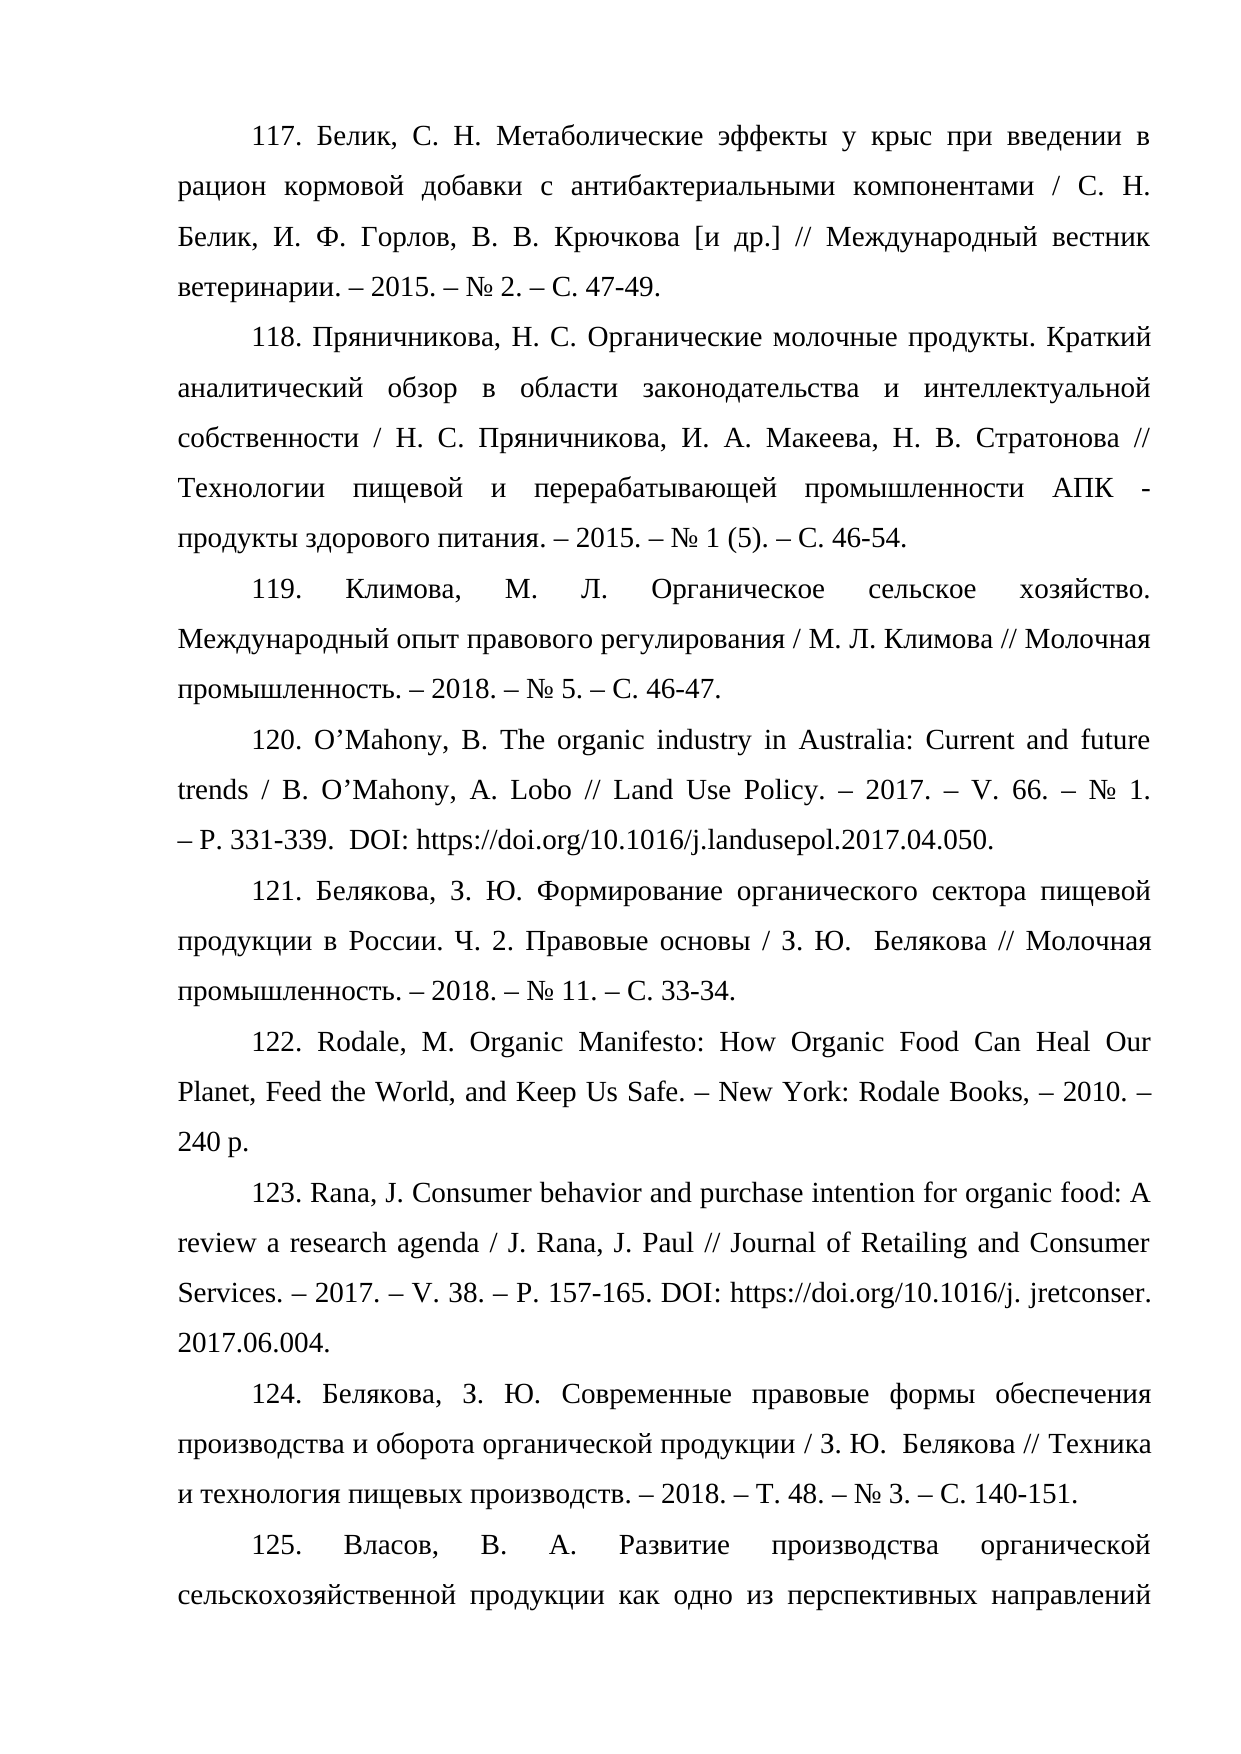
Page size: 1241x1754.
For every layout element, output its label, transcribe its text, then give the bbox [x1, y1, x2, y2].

text 119. Климова, М. Л. Органическое сельское хозяйство. Международный опыт правового регулирования / М. Л. Климова // Молочная промышленность. – 2018. – № 5. – С. 46-47. [177, 571, 1152, 705]
text 118. Пряничникова, Н. С. Органические молочные продукты. Краткий аналитический обзор в области законодательства и интеллектуальной собственности / Н. С. Пряничникова, И. А. Макеева, Н. В. Стратонова // Технологии пищевой и перерабатывающей промышленности АПК - продукты здорового питания. – 2015. – № 1 (5). – С. 46-54. [177, 319, 1152, 554]
text 123. Rana, J. Consumer behavior and purchase intention for organic food: A review a research agenda / J. Rana, J. Paul // Journal of Retailing and Consumer Services. – 2017. – V. 38. – P. 157-165. DOI: https://doi.org/10.1016/j. jretconser. 2017.06.004. [177, 1175, 1152, 1359]
text 124. Белякова, З. Ю. Современные правовые формы обеспечения производства и оборота органической продукции / З. Ю. Белякова // Техника и технология пищевых производств. – 2018. – Т. 48. – № 3. – С. 140-151. [177, 1376, 1152, 1510]
text 121. Белякова, З. Ю. Формирование органического сектора пищевой продукции в России. Ч. 2. Правовые основы / З. Ю. Белякова // Молочная промышленность. – 2018. – № 11. – С. 33-34. [177, 873, 1152, 1007]
text 117. Белик, С. Н. Метаболические эффекты у крыс при введении в рацион кормовой добавки с антибактериальными компонентами / С. Н. Белик, И. Ф. Горлов, В. В. Крючкова [и др.] // Международный вестник ветеринарии. – 2015. – № 2. – С. 47-49. [177, 118, 1152, 303]
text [177, 1527, 1152, 1611]
text 120. O’Mahony, B. The organic industry in Australia: Current and future trends / B. O’Mahony, A. Lobo // Land Use Policy. – 2017. – V. 66. – № 1. – P. 331-339. DOI: https://doi.org/10.1016/j.landusepol.2017.04.050. [177, 722, 1152, 856]
text 122. Rodale, M. Organic Manifesto: How Organic Food Can Heal Our Planet, Feed the World, and Keep Us Safe. – New York: Rodale Books, – 2010. – 240 p. [177, 1024, 1152, 1158]
